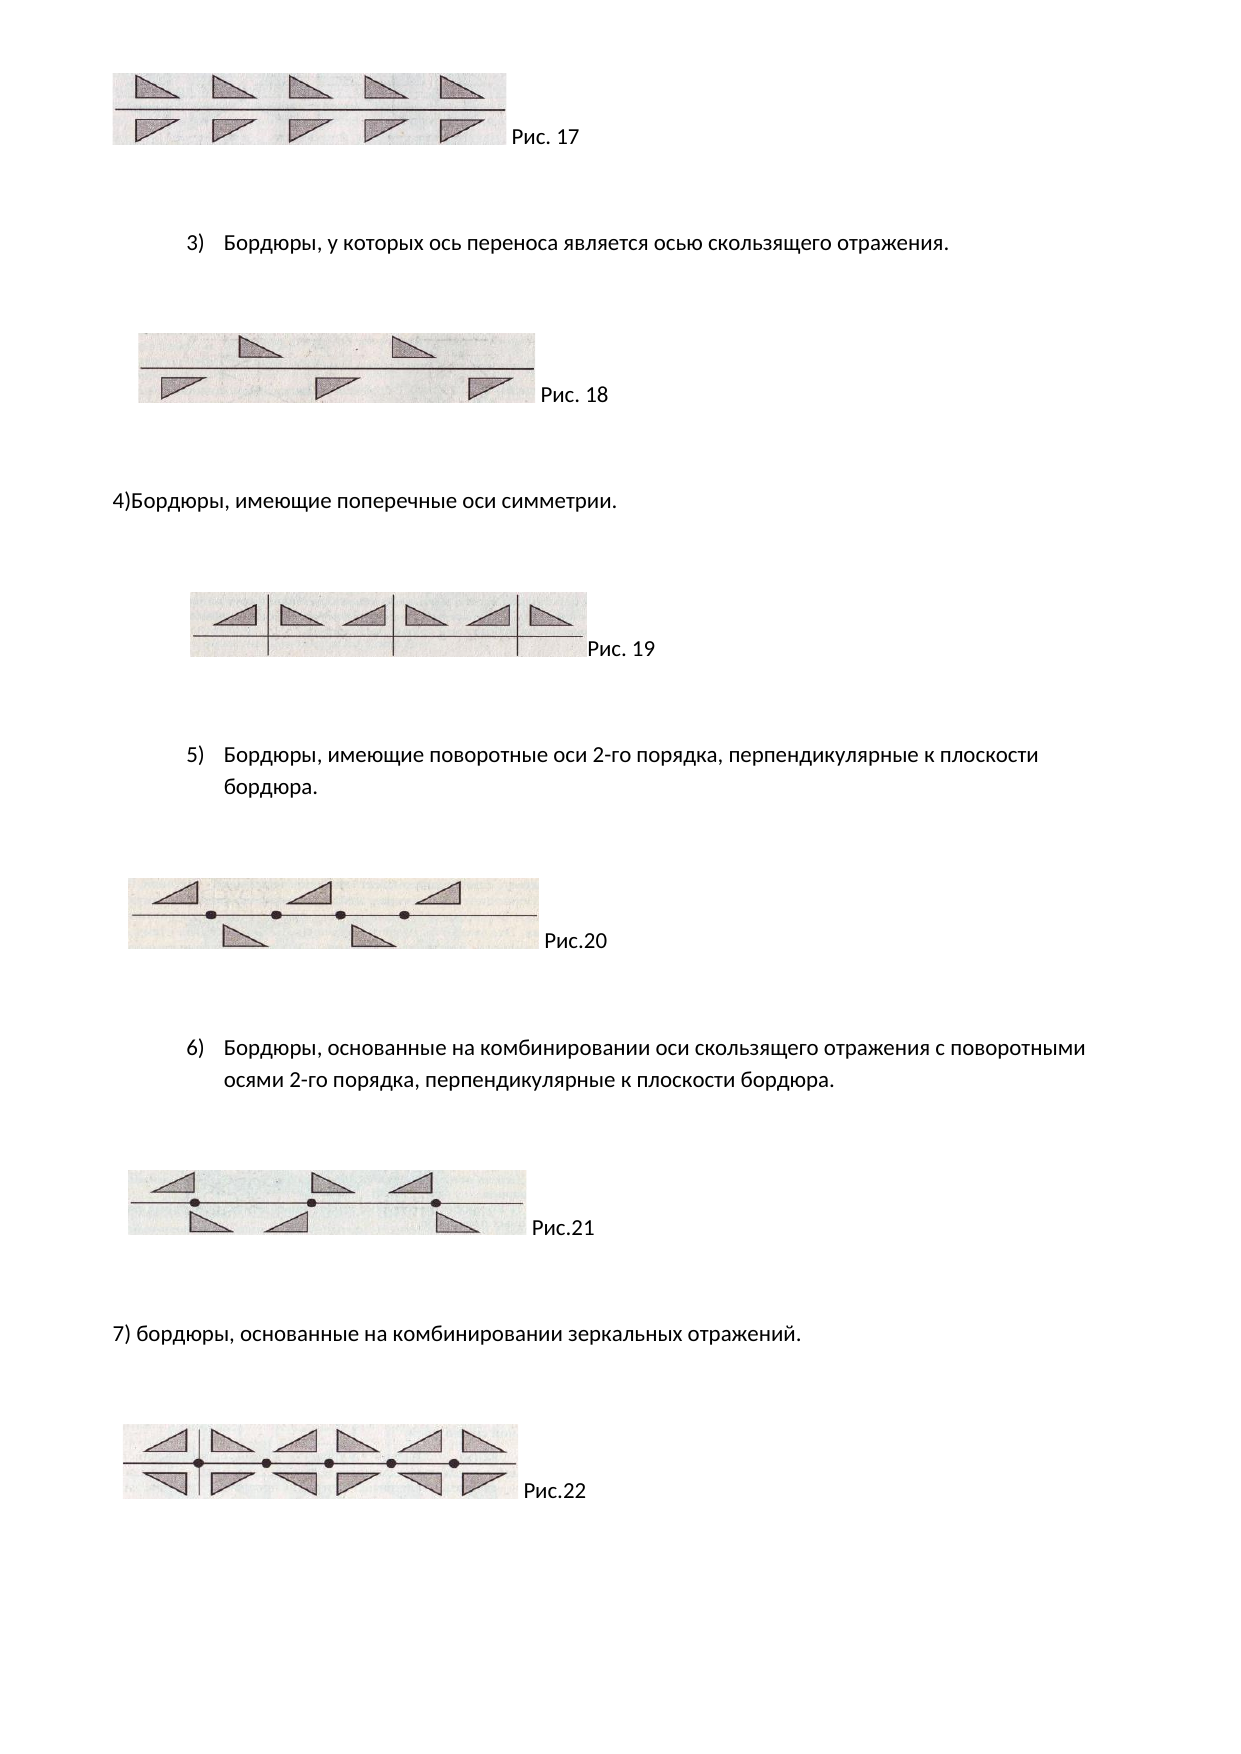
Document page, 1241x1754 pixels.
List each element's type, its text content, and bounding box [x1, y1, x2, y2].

picture [190, 592, 587, 657]
picture [112, 73, 507, 145]
list Бордюры, основанные на комбинировании оси скользящего отражения с поворотными осями 2-го порядка, перпендикулярные к плоскости бордюра. [186, 1033, 1128, 1093]
text 7) бордюры, основанные на комбинировании зеркальных отражений. [112, 1319, 1128, 1347]
picture [138, 333, 536, 403]
picture [128, 878, 539, 949]
text 4)Бордюры, имеющие поперечные оси симметрии. [112, 486, 1128, 514]
list Бордюры, имеющие поворотные оси 2-го порядка, перпендикулярные к плоскости бордюра. [186, 740, 1128, 801]
picture [122, 1424, 519, 1499]
picture [128, 1170, 527, 1235]
list Бордюры, у которых ось переноса является осью скользящего отражения. [186, 228, 1128, 256]
